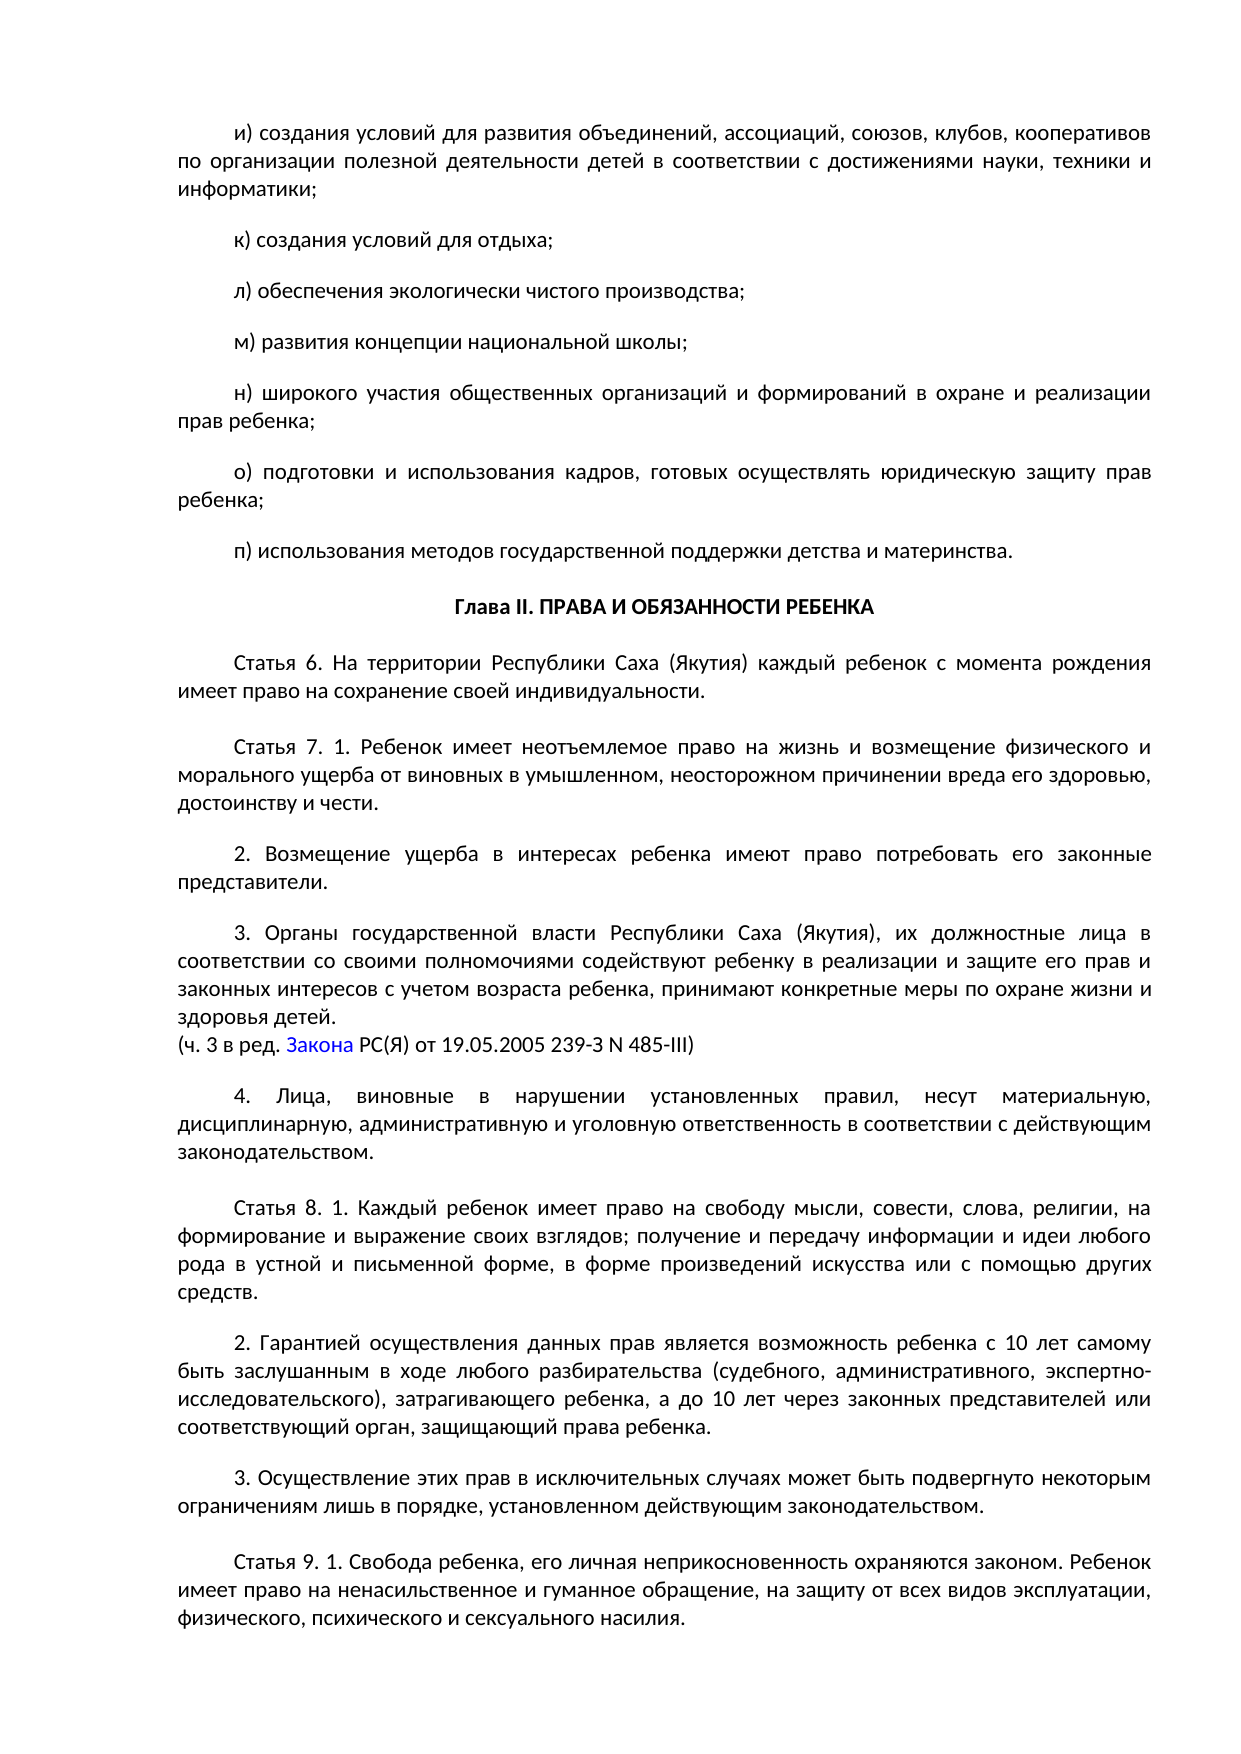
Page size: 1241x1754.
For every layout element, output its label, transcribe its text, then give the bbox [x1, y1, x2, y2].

text Статья 9. 1. Свобода ребенка, его личная неприкосновенность охраняются законом. Ребенок имеет право на ненасильственное и гуманное обращение, на защиту от всех видов эксплуатации, физического, психического и сексуального насилия. [177, 1547, 1152, 1631]
title Глава II. ПРАВА И ОБЯЗАННОСТИ РЕБЕНКА [177, 592, 1152, 620]
text п) использования методов государственной поддержки детства и материнства. [177, 536, 1152, 564]
text 3. Осуществление этих прав в исключительных случаях может быть подвергнуто некоторым ограничениям лишь в порядке, установленном действующим законодательством. [177, 1463, 1152, 1519]
text 2. Гарантией осуществления данных прав является возможность ребенка с 10 лет самому быть заслушанным в ходе любого разбирательства (судебного, административного, экспертно-исследовательского), затрагивающего ребенка, а до 10 лет через законных представителей или соответствующий орган, защищающий права ребенка. [177, 1328, 1152, 1440]
text 2. Возмещение ущерба в интересах ребенка имеют право потребовать его законные представители. [177, 839, 1152, 895]
text (ч. 3 в ред. Закона РС(Я) от 19.05.2005 239-З N 485-III) [177, 1030, 1152, 1058]
text 3. Органы государственной власти Республики Саха (Якутия), их должностные лица в соответствии со своими полномочиями содействуют ребенку в реализации и защите его прав и законных интересов с учетом возраста ребенка, принимают конкретные меры по охране жизни и здоровья детей. [177, 918, 1152, 1030]
text Статья 7. 1. Ребенок имеет неотъемлемое право на жизнь и возмещение физического и морального ущерба от виновных в умышленном, неосторожном причинении вреда его здоровью, достоинству и чести. [177, 732, 1152, 816]
text к) создания условий для отдыха; [177, 225, 1152, 253]
text 4. Лица, виновные в нарушении установленных правил, несут материальную, дисциплинарную, административную и уголовную ответственность в соответствии с действующим законодательством. [177, 1081, 1152, 1165]
text л) обеспечения экологически чистого производства; [177, 276, 1152, 304]
text Статья 6. На территории Республики Саха (Якутия) каждый ребенок с момента рождения имеет право на сохранение своей индивидуальности. [177, 648, 1152, 704]
text Статья 8. 1. Каждый ребенок имеет право на свободу мысли, совести, слова, религии, на формирование и выражение своих взглядов; получение и передачу информации и идеи любого рода в устной и письменной форме, в форме произведений искусства или с помощью других средств. [177, 1193, 1152, 1305]
text и) создания условий для развития объединений, ассоциаций, союзов, клубов, кооперативов по организации полезной деятельности детей в соответствии с достижениями науки, техники и информатики; [177, 118, 1152, 202]
text о) подготовки и использования кадров, готовых осуществлять юридическую защиту прав ребенка; [177, 457, 1152, 513]
text н) широкого участия общественных организаций и формирований в охране и реализации прав ребенка; [177, 378, 1152, 434]
text м) развития концепции национальной школы; [177, 327, 1152, 355]
